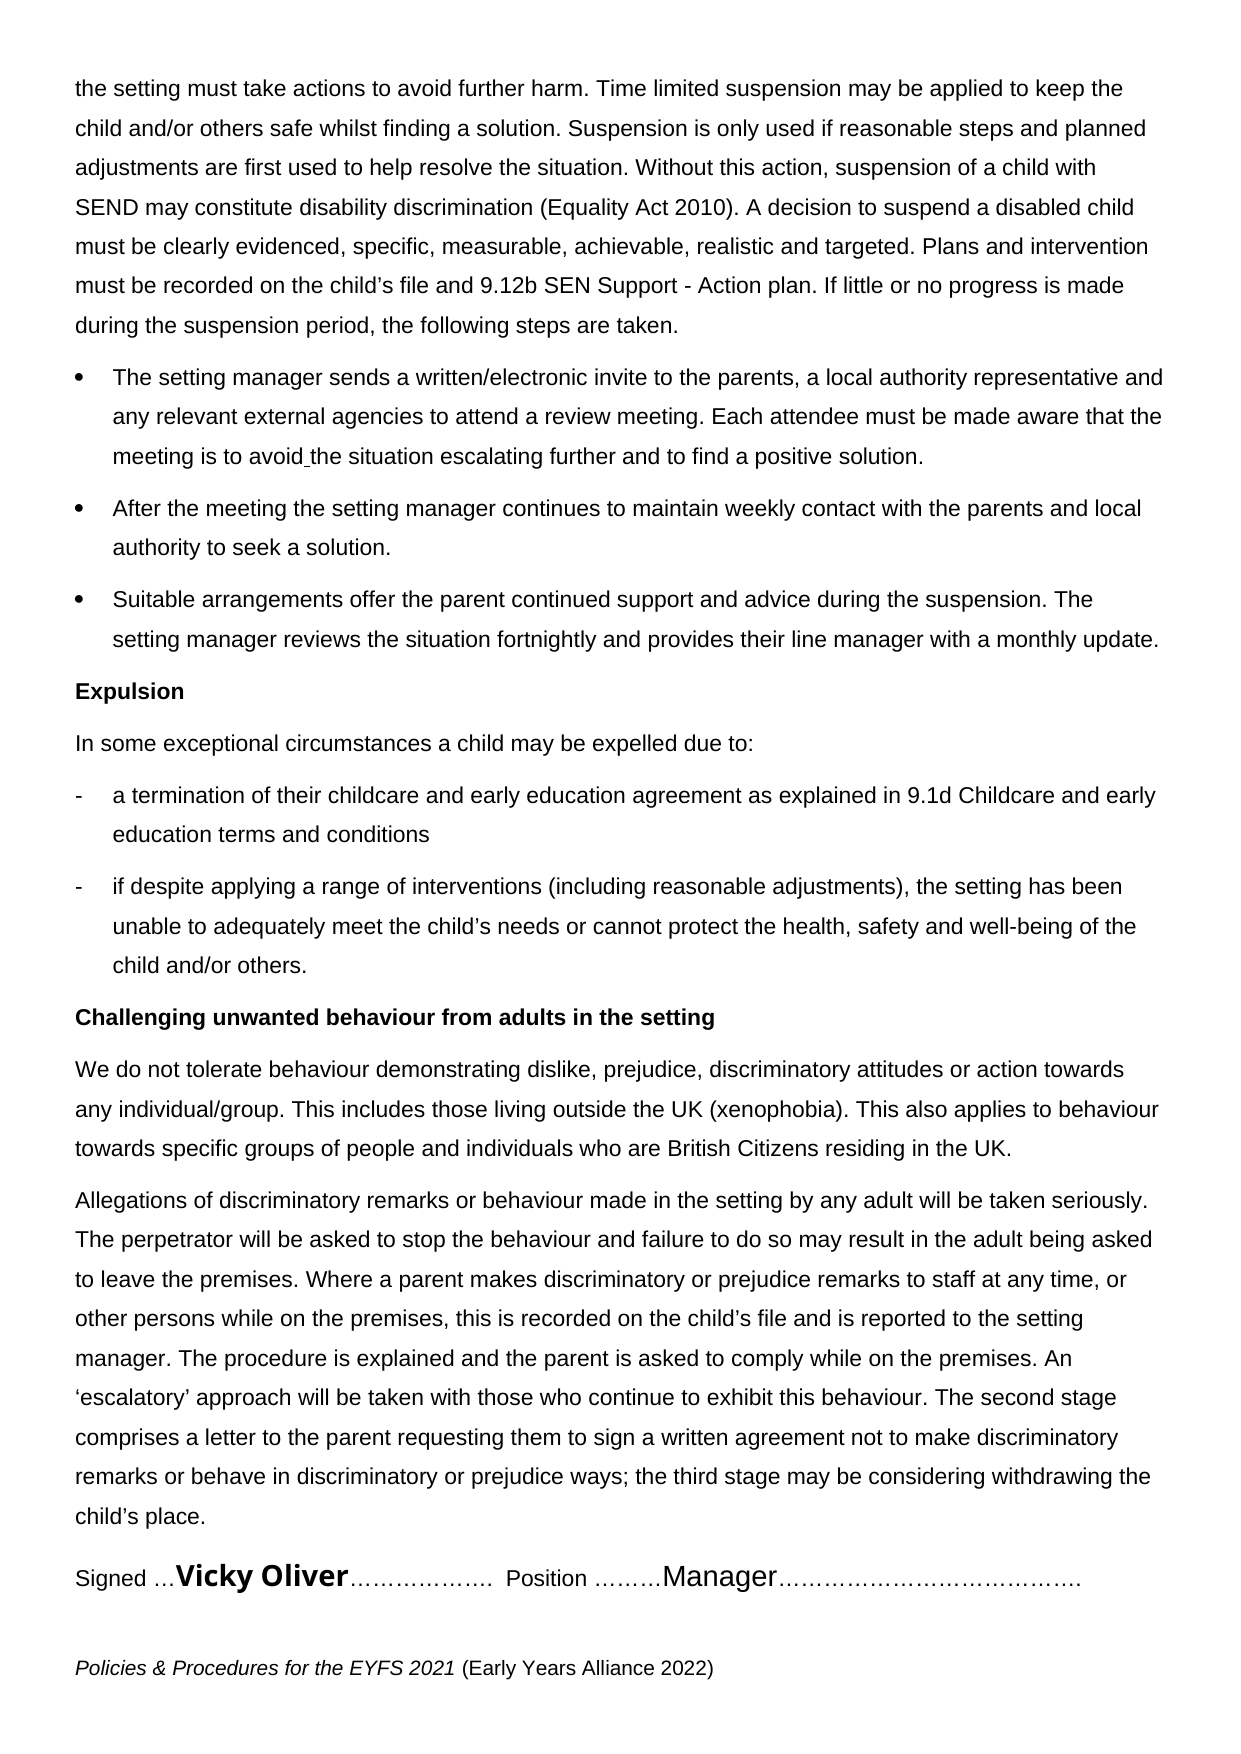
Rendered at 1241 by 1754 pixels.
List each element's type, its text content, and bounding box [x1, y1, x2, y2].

list Suitable arrangements offer the parent continued support and advice during the suspension. The setting manager reviews the situation fortnightly and provides their line manager with a monthly update. [75, 586, 1165, 652]
text We do not tolerate behaviour demonstrating dislike, prejudice, discriminatory attitudes or action towards any individual/group. This includes those living outside the UK (xenophobia). This also applies to behaviour towards specific groups of people and individuals who are British Citizens residing in the UK. [75, 1056, 1165, 1161]
text Signed …Vicky Oliver………………. Position ………Manager…………………………………. [75, 1555, 1165, 1594]
text In some exceptional circumstances a child may be expelled due to: [75, 730, 1165, 756]
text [75, 75, 1165, 338]
list a termination of their childcare and early education agreement as explained in 9.1d Childcare and early education terms and conditions [75, 782, 1165, 847]
text Allegations of discriminatory remarks or behaviour made in the setting by any adult will be taken seriously. The perpetrator will be asked to stop the behaviour and failure to do so may result in the adult being asked to leave the premises. Where a parent makes discriminatory or prejudice remarks to staff at any time, or other persons while on the premises, this is recorded on the child’s file and is reported to the setting manager. The procedure is explained and the parent is asked to comply while on the premises. An ‘escalatory’ approach will be taken with those who continue to exhibit this behaviour. The second stage comprises a letter to the parent requesting them to sign a written agreement not to make discriminatory remarks or behave in discriminatory or prejudice ways; the third stage may be considering withdrawing the child’s place. [75, 1187, 1165, 1529]
text Challenging unwanted behaviour from adults in the setting [75, 1004, 1165, 1030]
list After the meeting the setting manager continues to maintain weekly contact with the parents and local authority to seek a solution. [75, 495, 1165, 561]
list if despite applying a range of interventions (including reasonable adjustments), the setting has been unable to adequately meet the child’s needs or cannot protect the health, safety and well-being of the child and/or others. [75, 873, 1165, 978]
list The setting manager sends a written/electronic invite to the parents, a local authority representative and any relevant external agencies to attend a review meeting. Each attendee must be made aware that the meeting is to avoid the situation escalating further and to find a positive solution. [75, 364, 1165, 469]
text Expulsion [75, 678, 1165, 704]
